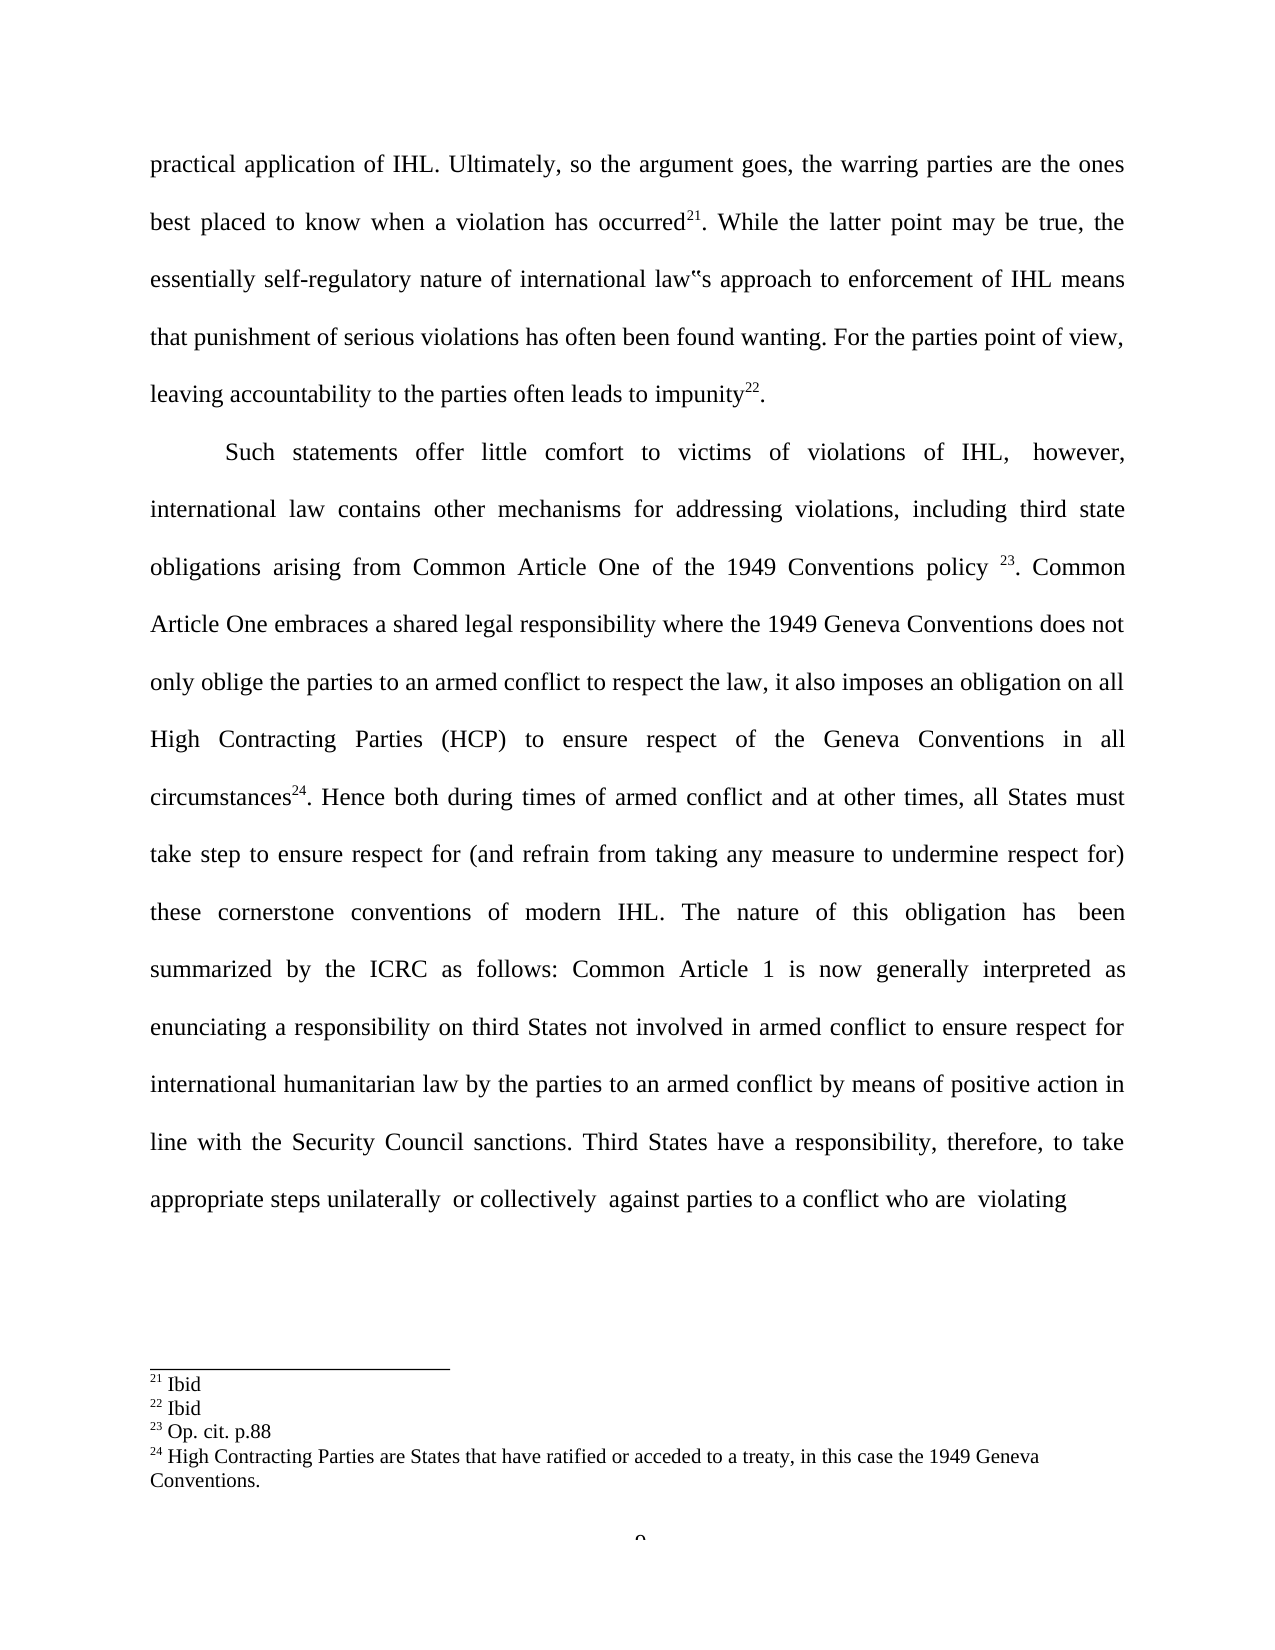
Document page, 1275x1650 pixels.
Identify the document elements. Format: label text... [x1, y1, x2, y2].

text 22 Ibid [150, 1396, 1137, 1420]
text 23 Op. cit. p.88 [150, 1420, 1137, 1444]
text Such statements offer little comfort to victims of violations of IHL, however, international law contains other mechanisms for addressing violations, including third state obligations arising from Common Article One of the 1949 Conventions policy 23. Common Article One embraces a shared legal responsibility where the 1949 Geneva Conventions does not only oblige the parties to an armed conflict to respect the law, it also imposes an obligation on all High Contracting Parties (HCP) to ensure respect of the Geneva Conventions in all circumstances24. Hence both during times of armed conflict and at other times, all States must take step to ensure respect for (and refrain from taking any measure to undermine respect for) these cornerstone conventions of modern IHL. The nature of this obligation has been summarized by the ICRC as follows: Common Article 1 is now generally interpreted as enunciating a responsibility on third States not involved in armed conflict to ensure respect for international humanitarian law by the parties to an armed conflict by means of positive action in line with the Security Council sanctions. Third States have a responsibility, therefore, to take appropriate steps unilaterally or collectively against parties to a conflict who are violating [150, 437, 1126, 1213]
text 24 High Contracting Parties are States that have ratified or acceded to a treaty, in this case the 1949 Geneva Conventions. [150, 1444, 1137, 1492]
text practical application of IHL. Ultimately, so the argument goes, the warring parties are the ones best placed to know when a violation has occurred21. While the latter point may be true, the essentially self-regulatory nature of international law‟s approach to enforcement of IHL means that punishment of serious violations has often been found wanting. For the parties point of view, leaving accountability to the parties often leads to impunity22. [150, 149, 1125, 408]
text 21 Ibid [150, 1372, 1137, 1396]
